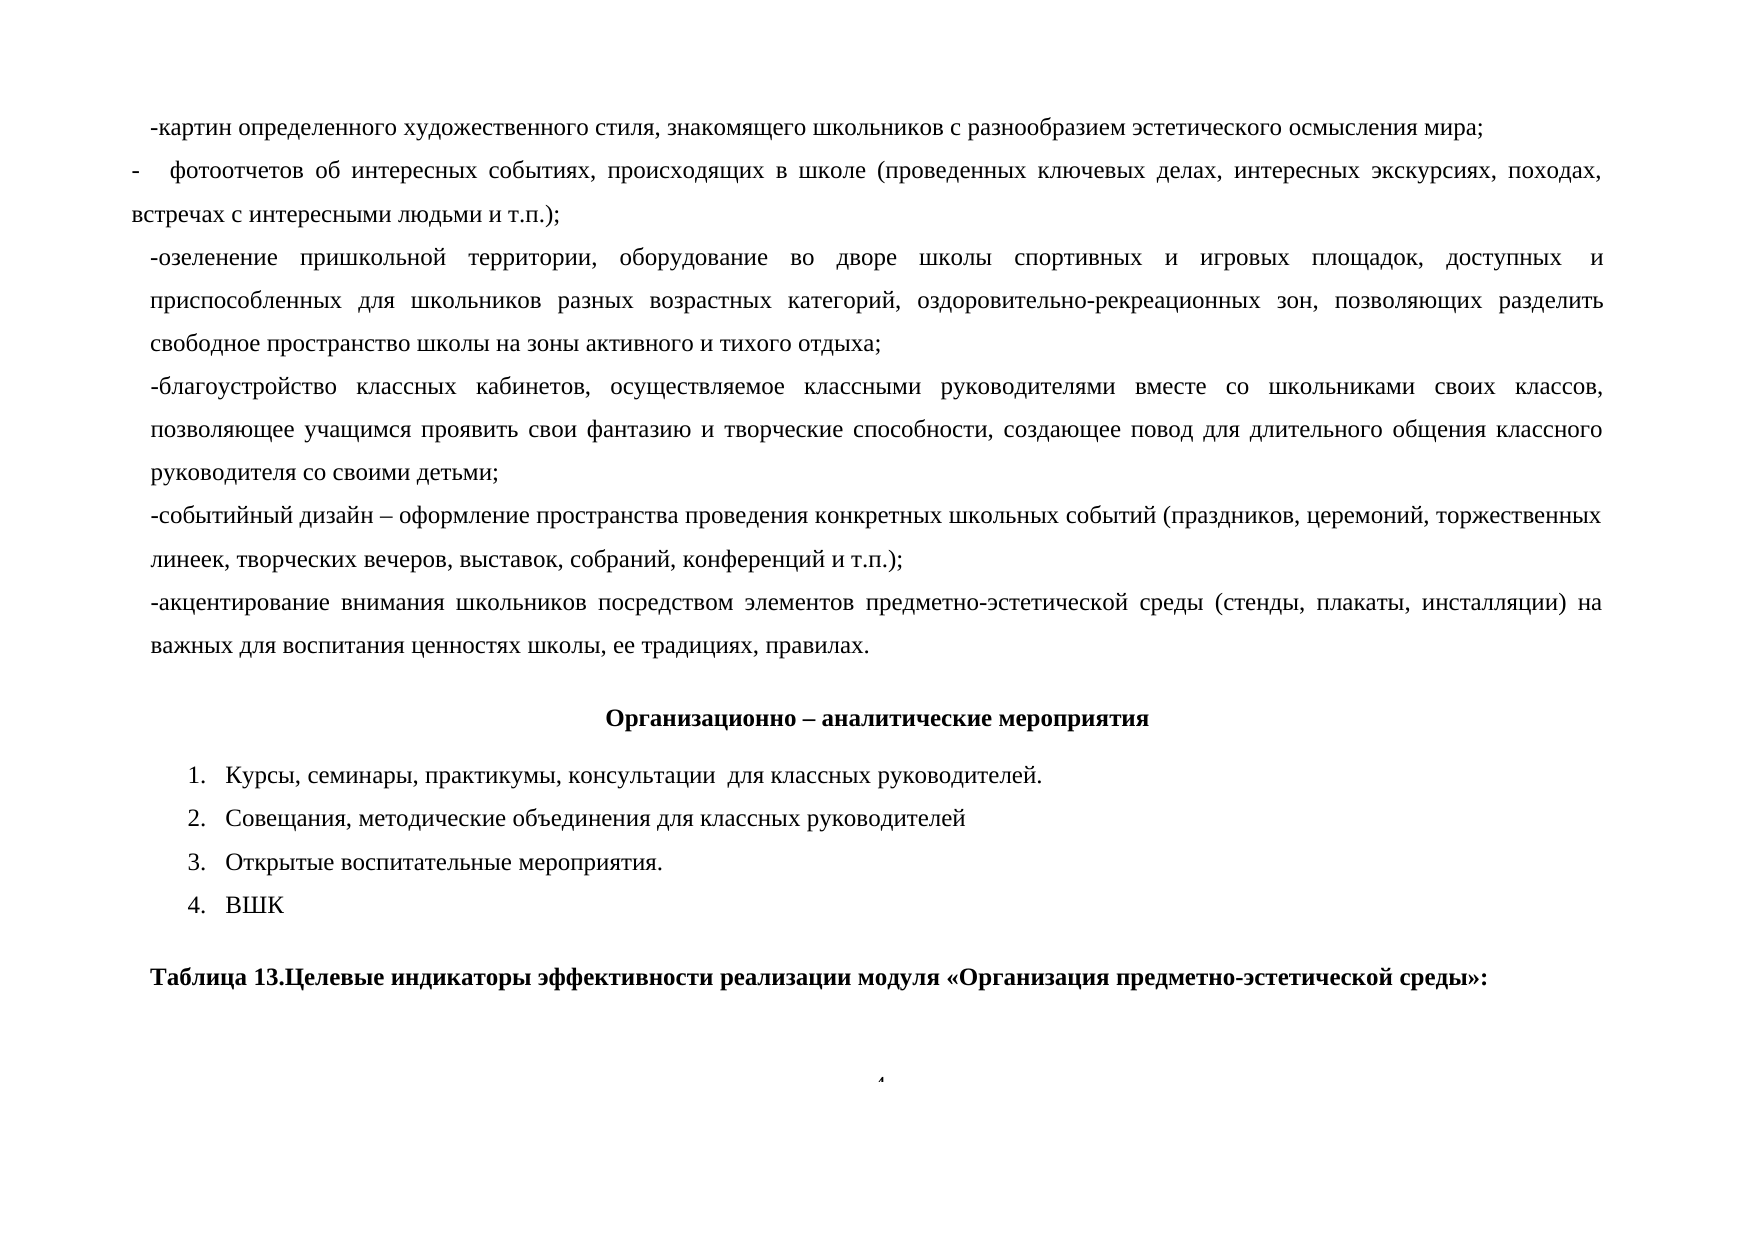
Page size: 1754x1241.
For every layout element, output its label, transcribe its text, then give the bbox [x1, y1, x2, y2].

text -картин определенного художественного стиля, знакомящего школьников с разнообразием эстетического осмысления мира; [150, 112, 1754, 141]
text -благоустройство классных кабинетов, осуществляемое классными руководителями вместе со школьниками своих классов, позволяющее учащимся проявить свои фантазию и творческие способности, создающее повод для длительного общения классного руководителя со своими детьми; [150, 371, 1604, 486]
text -озеленение пришкольной территории, оборудование во дворе школы спортивных и игровых площадок, доступных и приспособленных для школьников разных возрастных категорий, оздоровительно-рекреационных зон, позволяющих разделить свободное пространство школы на зоны активного и тихого отдыха; [150, 242, 1604, 357]
list Совещания, методические объединения для классных руководителей [187, 803, 1754, 832]
text -акцентирование внимания школьников посредством элементов предметно-эстетической среды (стенды, плакаты, инсталляции) на важных для воспитания ценностях школы, ее традициях, правилах. [150, 587, 1604, 659]
text -событийный дизайн – оформление пространства проведения конкретных школьных событий (праздников, церемоний, торжественных линеек, творческих вечеров, выставок, собраний, конференций и т.п.); [150, 501, 1603, 572]
subtitle Таблица 13.Целевые индикаторы эффективности реализации модуля «Организация предметно-эстетической среды»: [150, 962, 1754, 991]
list Курсы, семинары, практикумы, консультации для классных руководителей. [187, 760, 1754, 789]
list фотоотчетов об интересных событиях, происходящих в школе (проведенных ключевых делах, интересных экскурсиях, походах, встречах с интересными людьми и т.п.); [131, 156, 1603, 227]
list ВШК [187, 890, 1754, 918]
subtitle Организационно – аналитические мероприятия [108, 703, 1149, 732]
list Открытые воспитательные мероприятия. [187, 847, 1754, 875]
